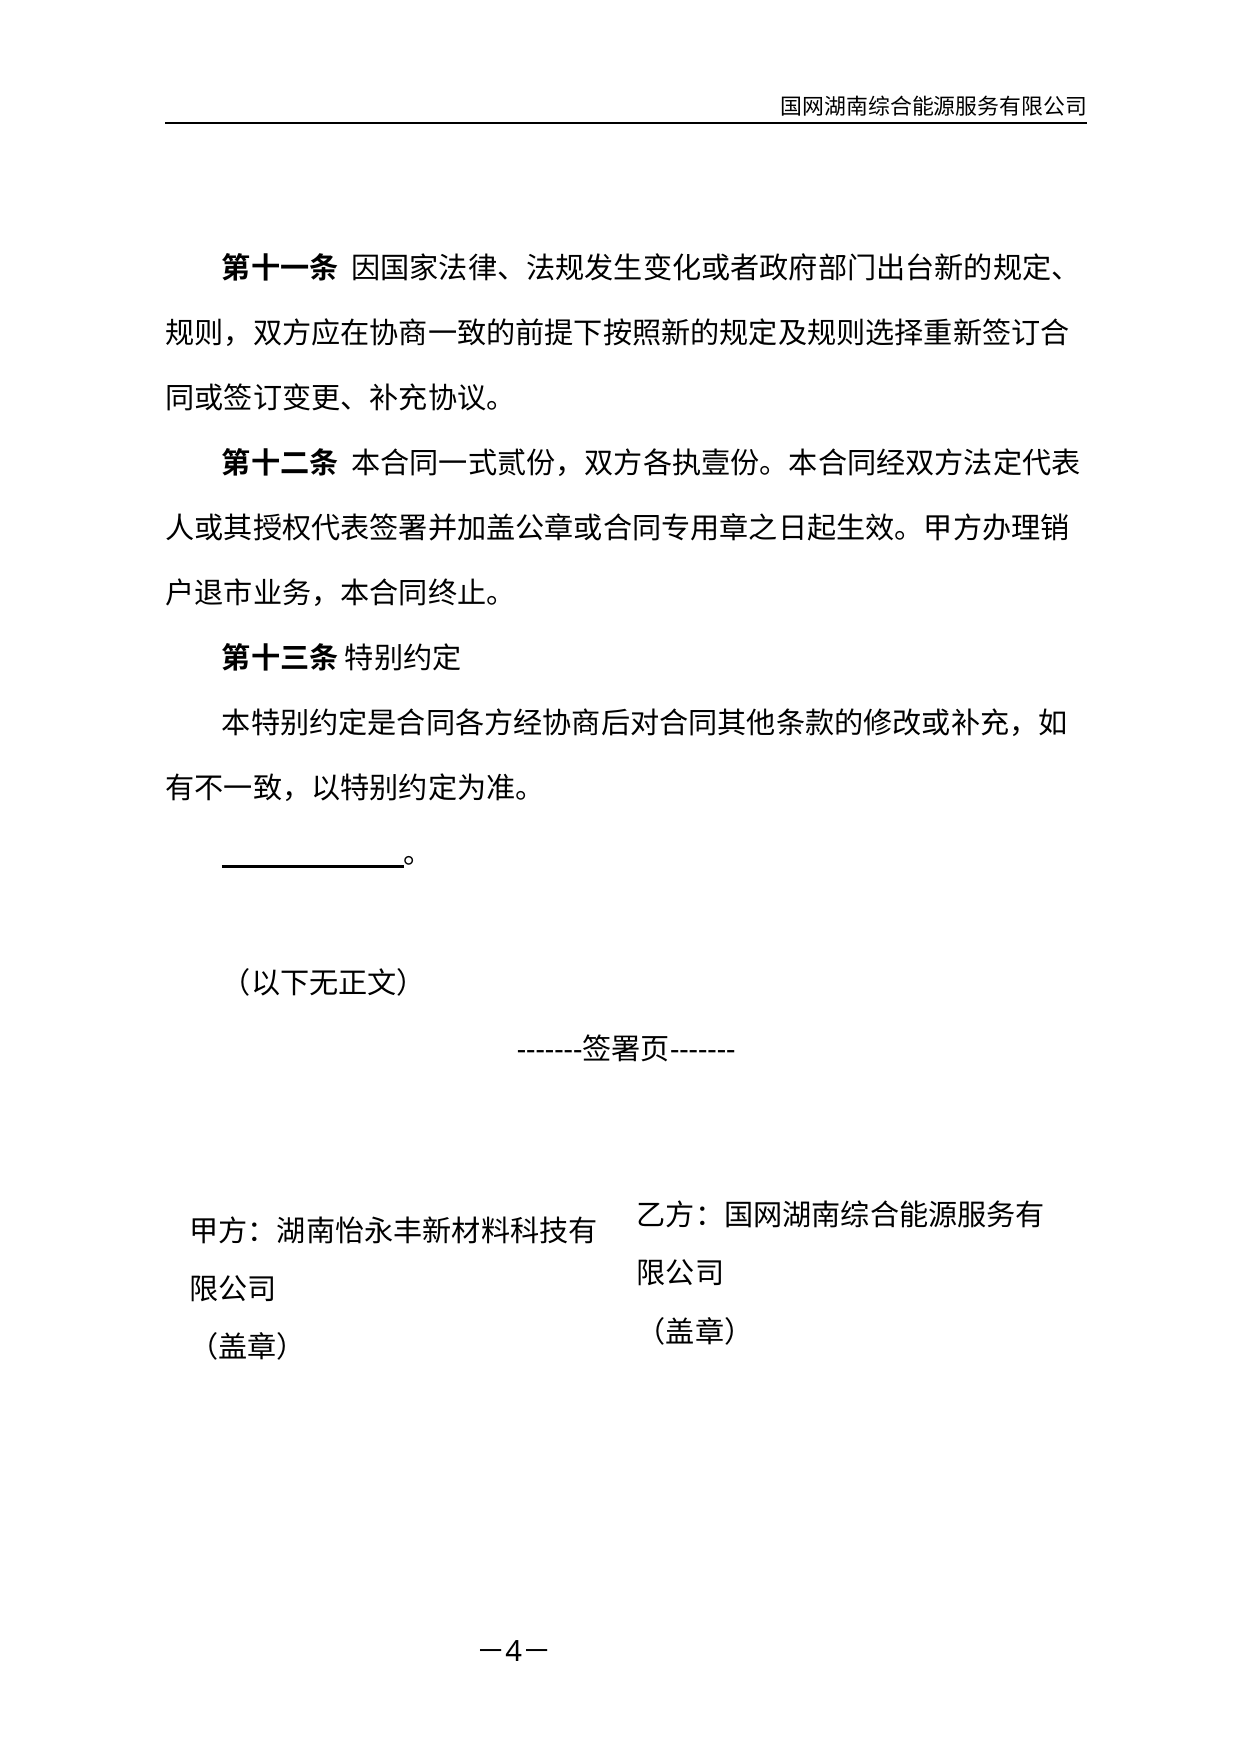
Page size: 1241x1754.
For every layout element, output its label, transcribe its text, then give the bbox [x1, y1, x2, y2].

text 第十三条 特别约定 [165, 623, 1087, 688]
text （以下无正文） [165, 948, 1087, 1013]
text -------签署页------- [165, 1013, 1087, 1071]
text 本特别约定是合同各方经协商后对合同其他条款的修改或补充，如有不一致，以特别约定为准。 [165, 688, 1087, 818]
table_header 乙方：国网湖南综合能源服务有限公司 （盖章） [625, 1136, 1074, 1396]
text 第十二条 本合同一式贰份，双方各执壹份。本合同经双方法定代表人或其授权代表签署并加盖公章或合同专用章之日起生效。甲方办理销户退市业务，本合同终止。 [165, 428, 1087, 623]
text 第十一条 因国家法律、法规发生变化或者政府部门出台新的规定、规则，双方应在协商一致的前提下按照新的规定及规则选择重新签订合同或签订变更、补充协议。 [165, 233, 1087, 428]
text 。 [165, 818, 1087, 883]
table_header 甲方：湖南怡永丰新材料科技有限公司 （盖章） [178, 1136, 625, 1396]
